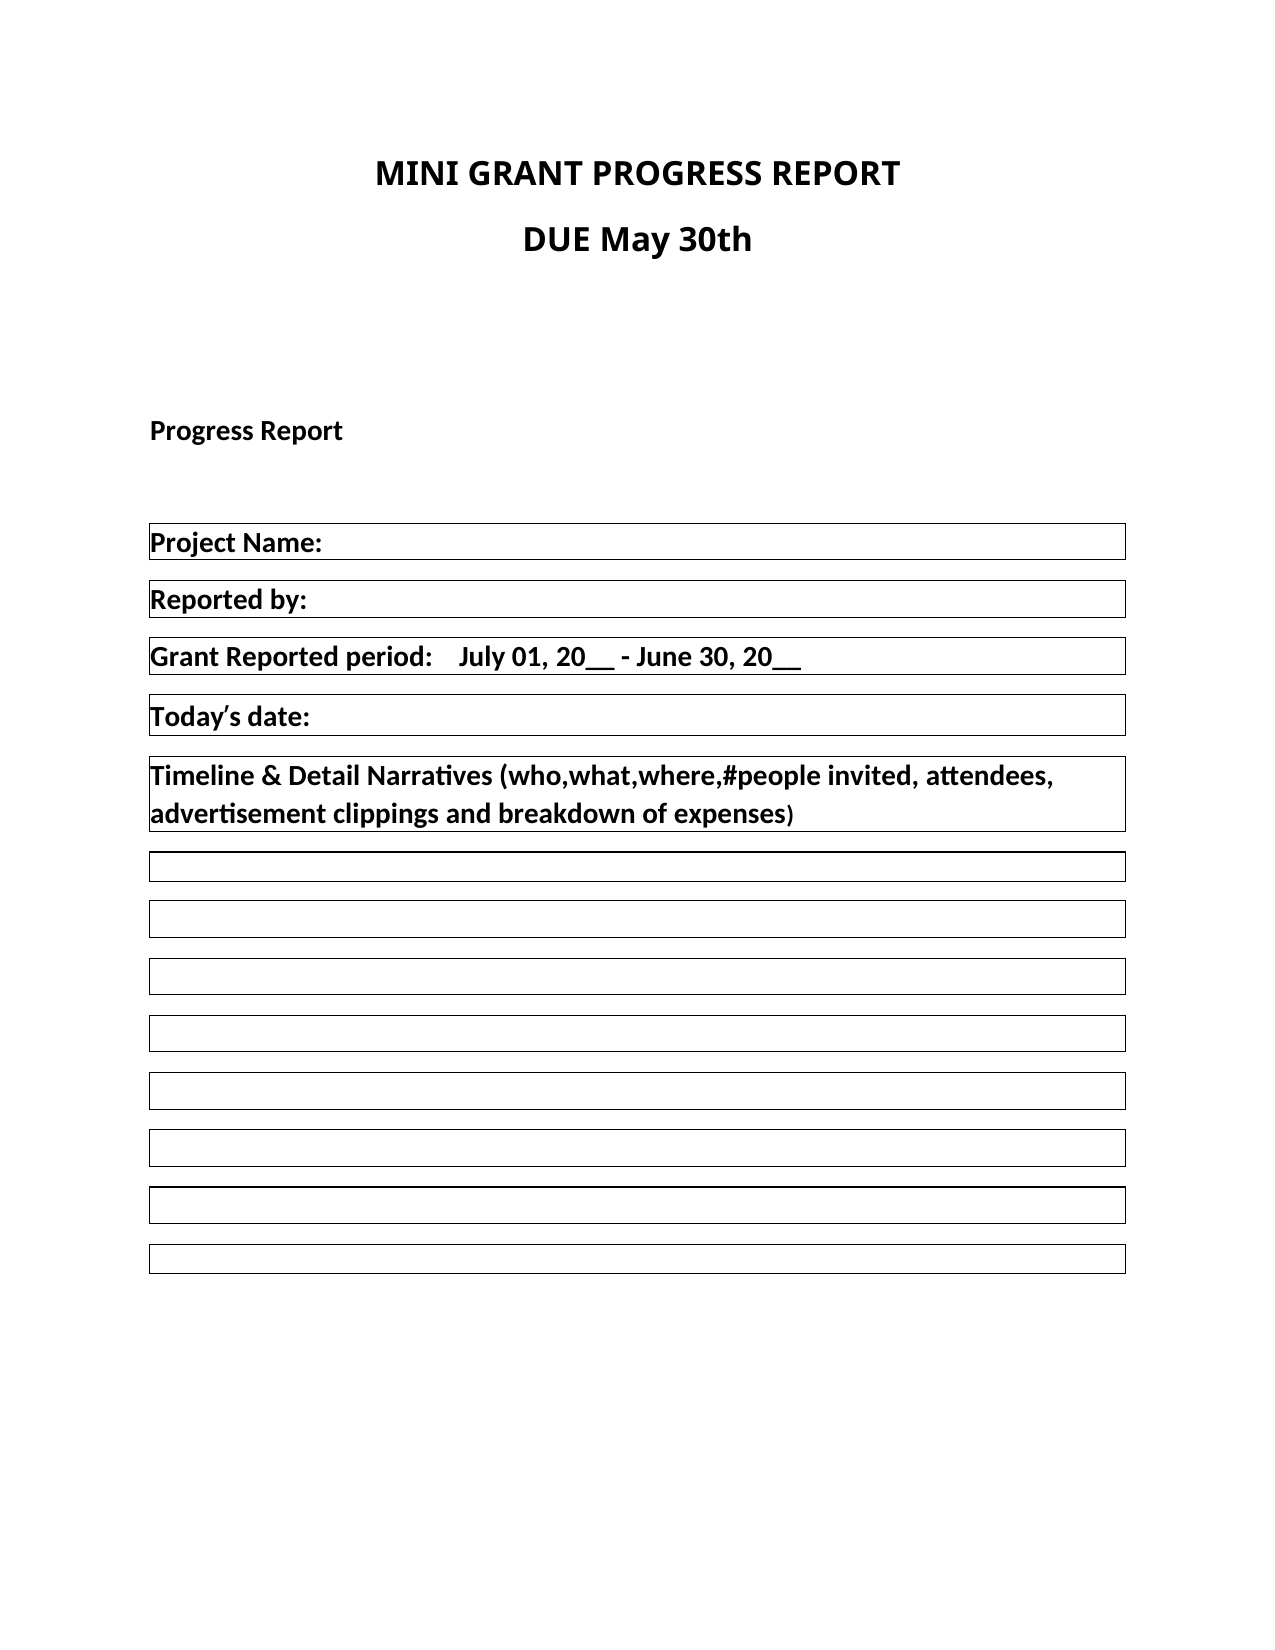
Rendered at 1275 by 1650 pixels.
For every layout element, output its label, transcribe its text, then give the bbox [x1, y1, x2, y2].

text Grant Reported period: July 01, 20__ - June 30, 20__ [150, 638, 1125, 674]
text Project Name: [150, 524, 1125, 559]
text MINI GRANT PROGRESS REPORT [150, 150, 1125, 195]
text Reported by: [150, 581, 1125, 617]
text Progress Report [150, 412, 1125, 448]
text DUE May 30th [150, 216, 1125, 261]
text Today’s date: [150, 695, 1125, 735]
text Timeline & Detail Narratives (who,what,where,#people invited, attendees, advertisement clippings and breakdown of expenses) [150, 757, 1125, 831]
